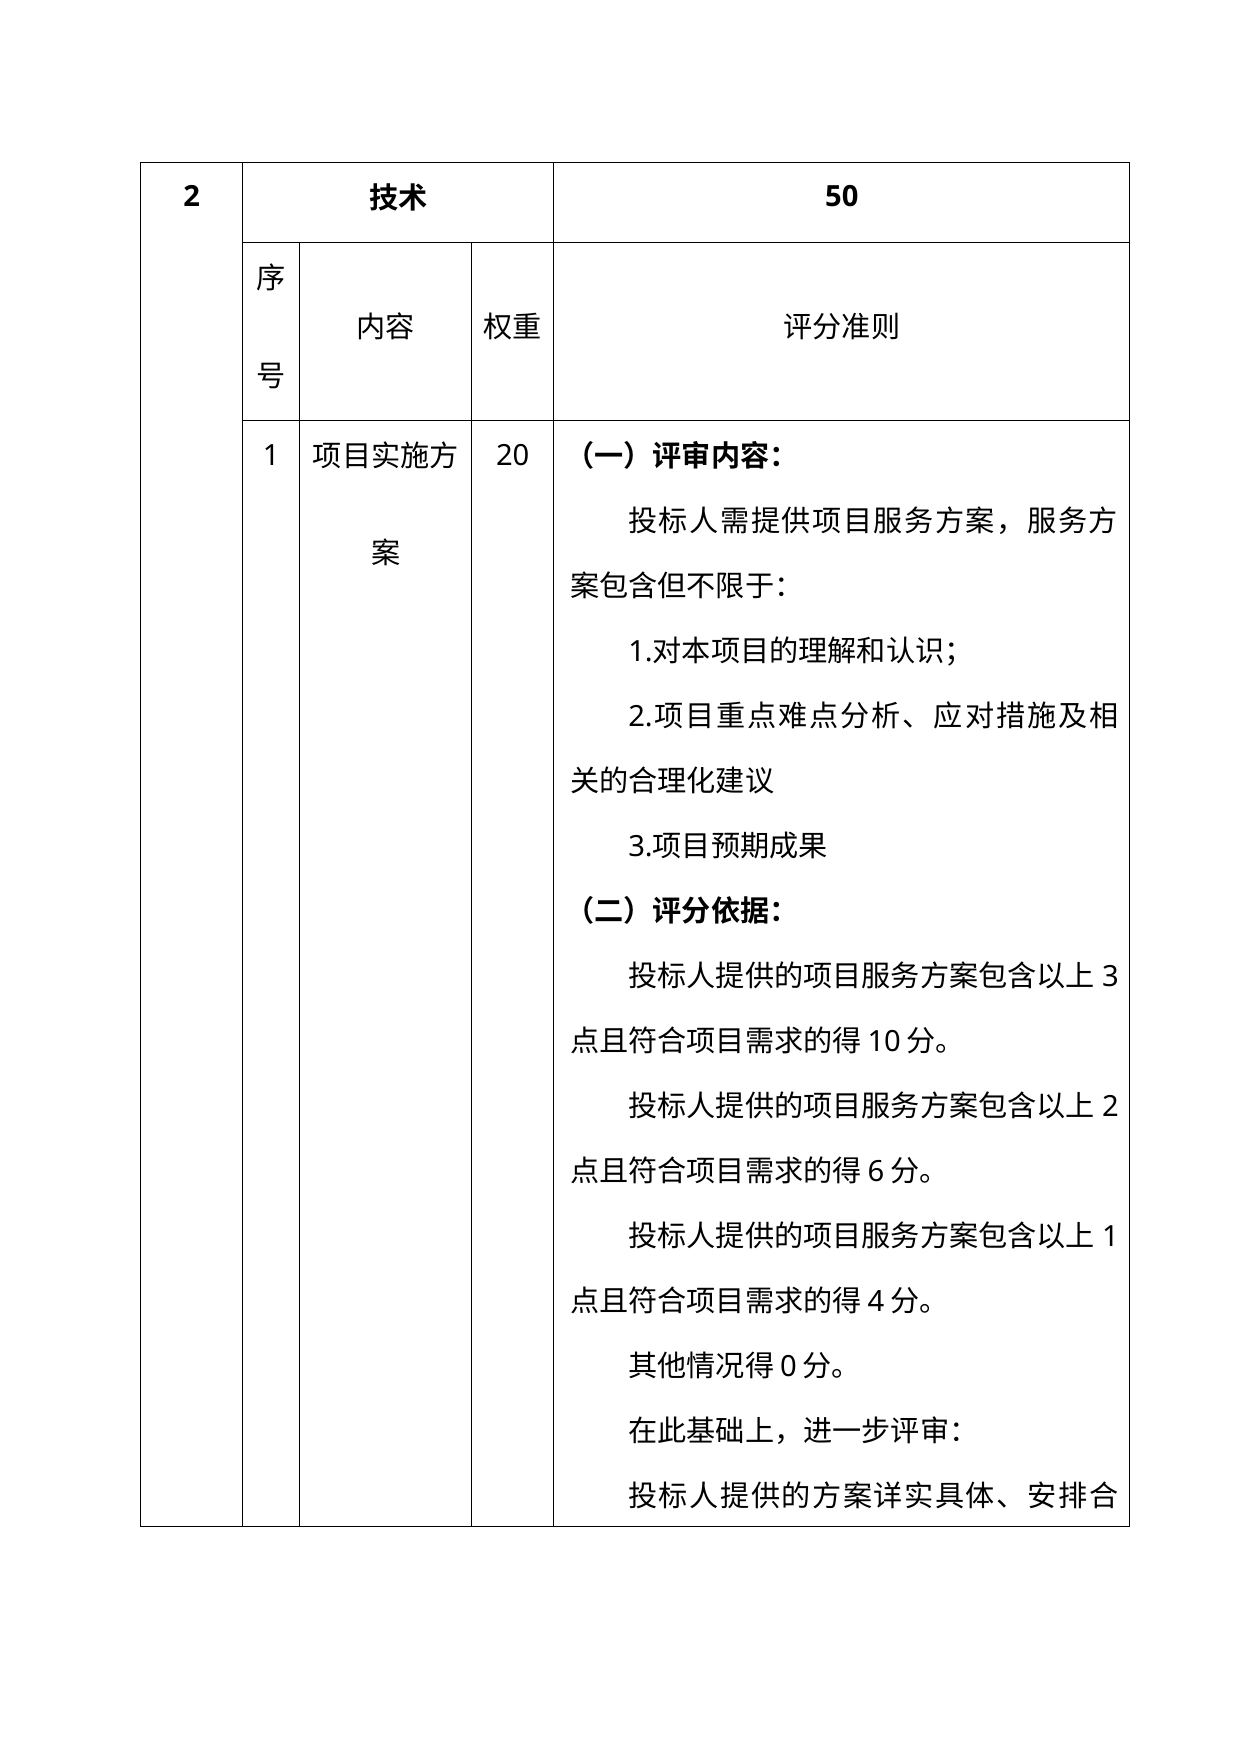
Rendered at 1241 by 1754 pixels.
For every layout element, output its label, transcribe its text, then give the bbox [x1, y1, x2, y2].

table_cell 技术 [243, 163, 553, 242]
table_cell 评分准则 [554, 243, 1129, 420]
table_cell 50 [554, 163, 1129, 242]
table_cell 序号 [243, 243, 299, 420]
table_cell 1 [243, 421, 299, 1526]
table_cell 项目实施方案 [300, 421, 471, 1526]
table_cell 20 [472, 421, 553, 1526]
table_cell 2 [141, 163, 242, 1526]
table_cell 内容 [300, 243, 471, 420]
table_cell 权重 [472, 243, 553, 420]
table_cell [554, 421, 1129, 1526]
